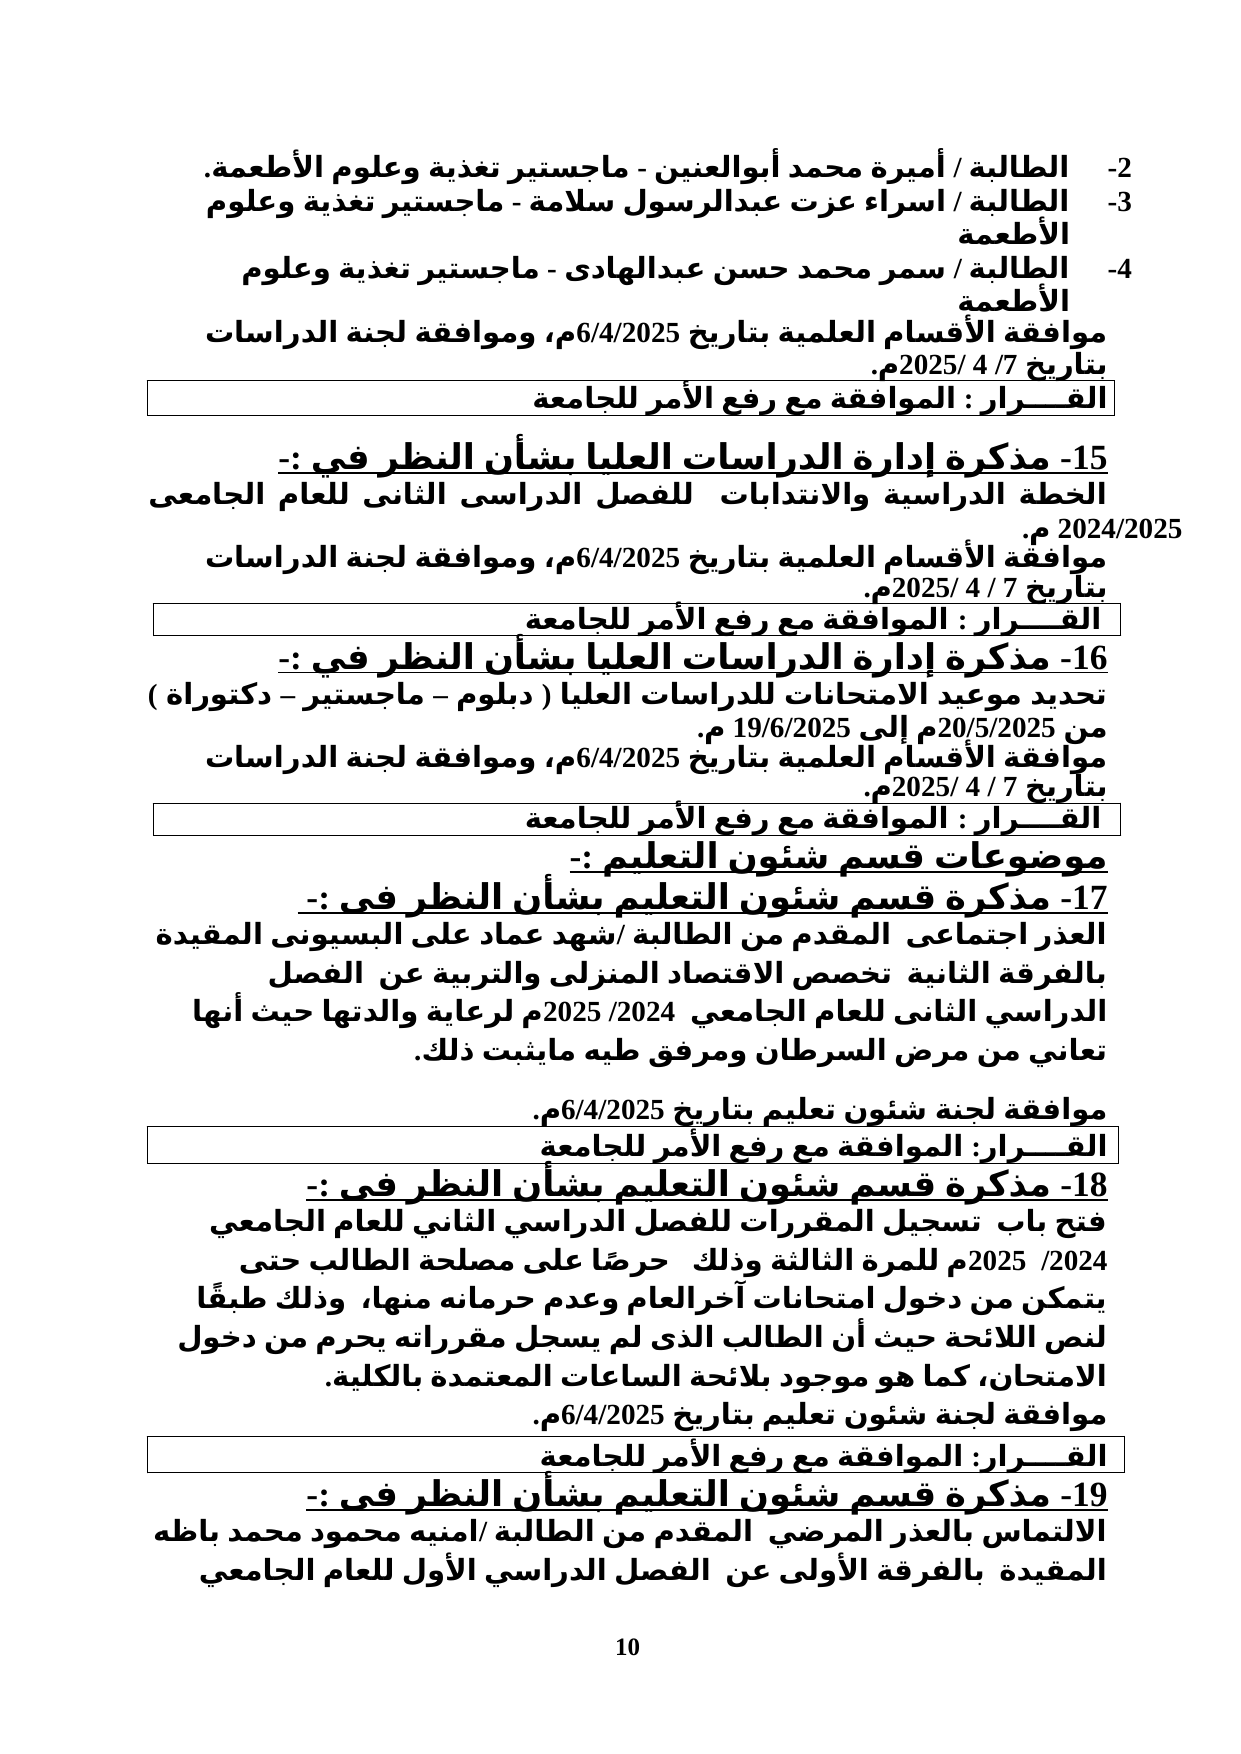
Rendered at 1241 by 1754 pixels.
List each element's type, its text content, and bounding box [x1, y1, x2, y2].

text 19- مذكرة قسم شئون التعليم بشأن النظر فى :- [148, 1473, 1107, 1514]
list الطالبة / اسراء عزت عبدالرسول سلامة - ماجستير تغذية وعلوم الأطعمة [148, 184, 1107, 251]
text تحديد موعيد الامتحانات للدراسات العليا ( دبلوم – ماجستير – دكتوراة ) من 20/5/2025م إلى 19/6/2025 م. [148, 677, 1107, 744]
text موافقة لجنة شئون تعليم بتاريخ 6/4/2025م. [148, 1092, 1122, 1126]
text 18- مذكرة قسم شئون التعليم بشأن النظر فى :- [148, 1164, 1107, 1204]
text القــــرار: الموافقة مع رفع الأمر للجامعة [148, 1127, 1118, 1163]
text 17- مذكرة قسم شئون التعليم بشأن النظر فى :- [148, 877, 1107, 917]
text فتح باب تسجيل المقررات للفصل الدراسي الثاني للعام الجامعي 2024/ 2025م للمرة الثالثة وذلك حرصًا على مصلحة الطالب حتى يتمكن من دخول امتحانات آخرالعام وعدم حرمانه منها، وذلك طبقًا لنص اللائحة حيث أن الطالب الذى لم يسجل مقرراته يحرم من دخول الامتحان، كما هو موجود بلائحة الساعات المعتمدة بالكلية. [148, 1204, 1107, 1392]
list الطالبة / سمر محمد حسن عبدالهادى - ماجستير تغذية وعلوم الأطعمة [148, 251, 1107, 318]
text القــــرار: الموافقة مع رفع الأمر للجامعة [148, 1437, 1124, 1472]
text موضوعات قسم شئون التعليم :- [148, 836, 1107, 877]
list الطالبة / أميرة محمد أبوالعنين - ماجستير تغذية وعلوم الأطعمة. [148, 150, 1107, 184]
text موافقة الأقسام العلمية بتاريخ 6/4/2025م، وموافقة لجنة الدراسات بتاريخ 7 / 4 /2025م. [154, 744, 1107, 802]
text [148, 1514, 1107, 1586]
text 15- مذكرة إدارة الدراسات العليا بشأن النظر في :- [148, 437, 1107, 477]
text القــــرار : الموافقة مع رفع الأمر للجامعة [154, 604, 1120, 635]
text القــــرار : الموافقة مع رفع الأمر للجامعة [154, 804, 1120, 835]
text القــــرار : الموافقة مع رفع الأمر للجامعة [148, 381, 1114, 415]
text موافقة الأقسام العلمية بتاريخ 6/4/2025م، وموافقة لجنة الدراسات بتاريخ 7 / 4 /2025م. [154, 544, 1107, 603]
text موافقة الأقسام العلمية بتاريخ 6/4/2025م، وموافقة لجنة الدراسات بتاريخ 7/ 4 /2025م. [148, 318, 1107, 380]
text 16- مذكرة إدارة الدراسات العليا بشأن النظر في :- [148, 636, 1107, 677]
text موافقة لجنة شئون تعليم بتاريخ 6/4/2025م. [148, 1397, 1122, 1431]
text الخطة الدراسية والانتدابات للفصل الدراسى الثانى للعام الجامعى 2024/2025 م. [148, 477, 1182, 544]
text العذر اجتماعى المقدم من الطالبة /شهد عماد على البسيونى المقيدة بالفرقة الثانية تخصص الاقتصاد المنزلى والتربية عن الفصل الدراسي الثانى للعام الجامعي 2024/ 2025م لرعاية والدتها حيث أنها تعاني من مرض السرطان ومرفق طيه مايثبت ذلك. [148, 917, 1107, 1067]
